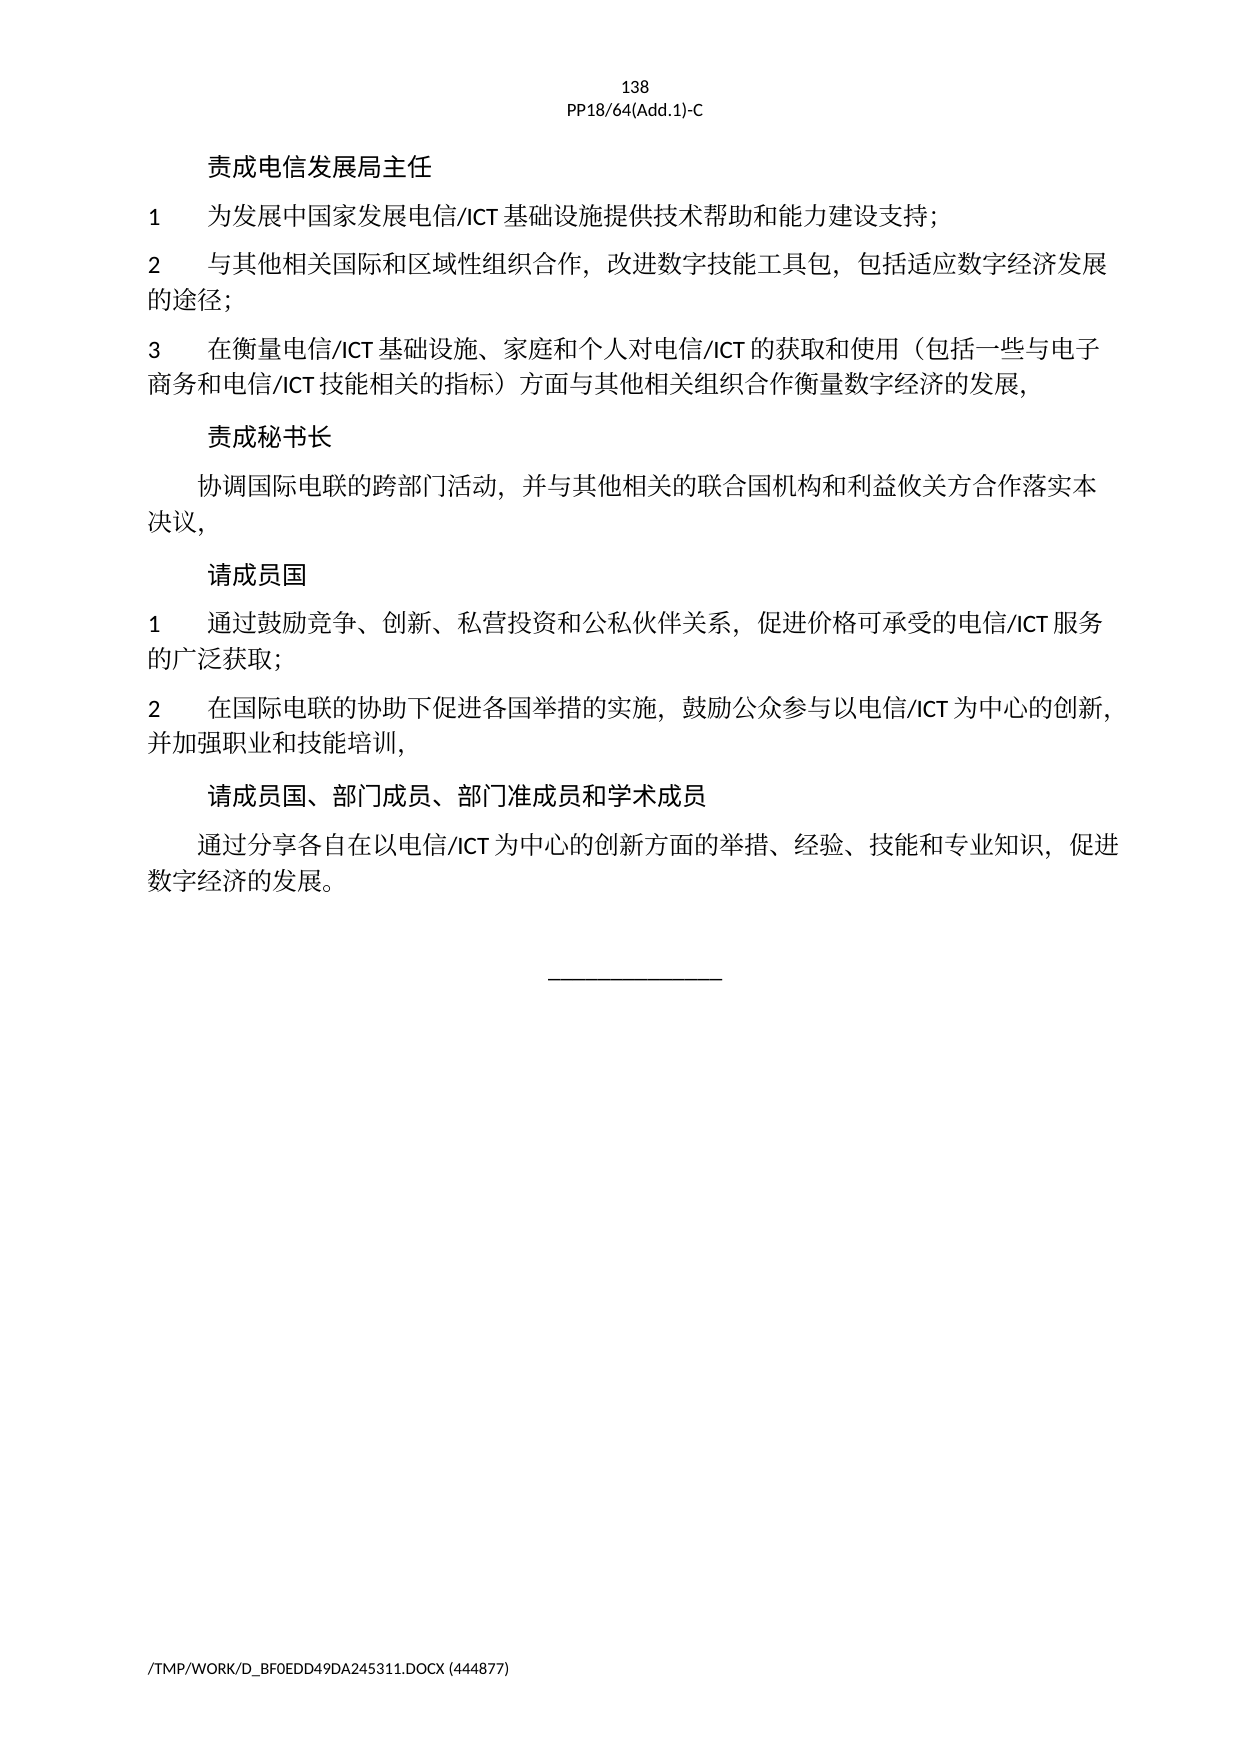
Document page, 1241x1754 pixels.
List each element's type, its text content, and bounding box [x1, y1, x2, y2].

text 2 在国际电联的协助下促进各国举措的实施，鼓励公众参与以电信/ICT为中心的创新，并加强职业和技能培训， [148, 688, 1122, 760]
text ______________ [148, 953, 1122, 983]
text 请成员国、部门成员、部门准成员和学术成员 [207, 777, 1122, 813]
text 2 与其他相关国际和区域性组织合作，改进数字技能工具包，包括适应数字经济发展的途径； [148, 245, 1122, 317]
text 3 在衡量电信/ICT基础设施、家庭和个人对电信/ICT的获取和使用（包括一些与电子商务和电信/ICT技能相关的指标）方面与其他相关组织合作衡量数字经济的发展， [148, 329, 1122, 401]
text 请成员国 [207, 555, 1122, 591]
text 责成电信发展局主任 [207, 148, 1122, 184]
text 通过分享各自在以电信/ICT为中心的创新方面的举措、经验、技能和专业知识，促进数字经济的发展。 [148, 826, 1122, 897]
text 协调国际电联的跨部门活动，并与其他相关的联合国机构和利益攸关方合作落实本决议， [148, 467, 1122, 538]
text 1 通过鼓励竞争、创新、私营投资和公私伙伴关系，促进价格可承受的电信/ICT服务的广泛获取； [148, 604, 1122, 676]
text 1 为发展中国家发展电信/ICT基础设施提供技术帮助和能力建设支持； [148, 196, 1122, 232]
text 责成秘书长 [207, 418, 1122, 454]
